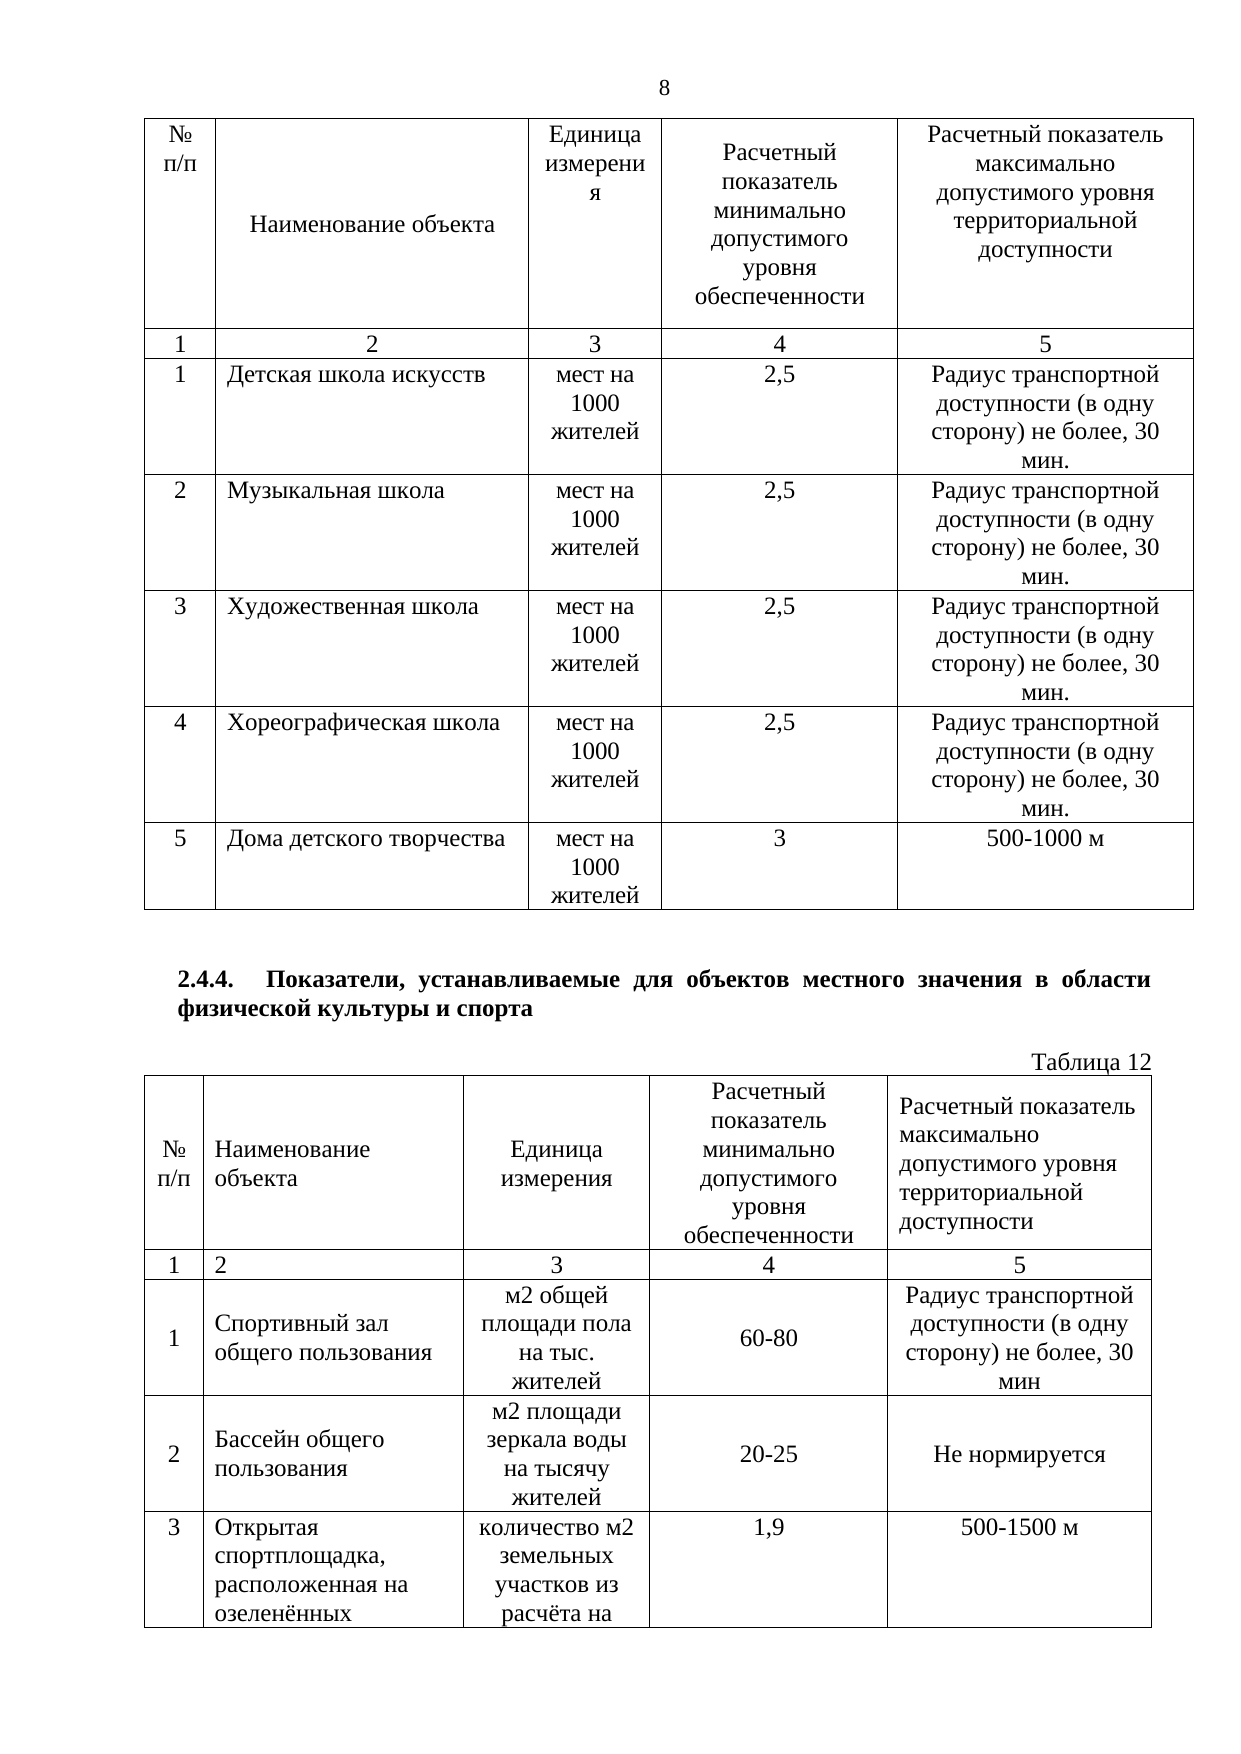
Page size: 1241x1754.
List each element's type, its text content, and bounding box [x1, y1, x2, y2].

table_cell Не нормируется [888, 1396, 1151, 1511]
table_cell мест на 1000 жителей [529, 591, 661, 706]
table_cell Бассейн общего пользования [204, 1396, 463, 1511]
table_cell 2,5 [662, 707, 897, 822]
table_cell Радиус транспортной доступности (в одну сторону) не более, 30 мин. [898, 707, 1193, 822]
table_cell 20-25 [650, 1396, 887, 1511]
table_cell Художественная школа [216, 591, 528, 706]
table_cell 3 [145, 1512, 203, 1627]
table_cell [204, 1512, 463, 1627]
table_cell 1 [145, 1280, 203, 1395]
table_header Наименование объекта [216, 119, 528, 328]
table_cell мест на 1000 жителей [529, 359, 661, 474]
table_cell 2,5 [662, 591, 897, 706]
table_cell 5 [145, 823, 215, 909]
table_cell 2 [204, 1250, 463, 1279]
table_cell 60-80 [650, 1280, 887, 1395]
table_cell 1 [145, 1250, 203, 1279]
table_cell 5 [888, 1250, 1151, 1279]
table_header № п/п [145, 1076, 203, 1249]
table_header № п/п [145, 119, 215, 328]
table_cell Радиус транспортной доступности (в одну сторону) не более, 30 мин. [898, 359, 1193, 474]
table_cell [464, 1512, 649, 1627]
table_cell 500-1000 м [898, 823, 1193, 909]
table_cell 2,5 [662, 475, 897, 590]
table_header Расчетный показатель минимально допустимого уровня обеспеченности [650, 1076, 887, 1249]
table_cell Хореографическая школа [216, 707, 528, 822]
table_cell м2 общей площади пола на тыс. жителей [464, 1280, 649, 1395]
table_cell Радиус транспортной доступности (в одну сторону) не более, 30 мин [888, 1280, 1151, 1395]
table_cell 4 [145, 707, 215, 822]
table_cell Радиус транспортной доступности (в одну сторону) не более, 30 мин. [898, 475, 1193, 590]
table_cell Спортивный зал общего пользования [204, 1280, 463, 1395]
table_cell 1 [145, 359, 215, 474]
table_cell 2 [216, 329, 528, 358]
table_cell Радиус транспортной доступности (в одну сторону) не более, 30 мин. [898, 591, 1193, 706]
table_cell 5 [898, 329, 1193, 358]
table_cell мест на 1000 жителей [529, 707, 661, 822]
table_cell 500-1500 м [888, 1512, 1151, 1627]
table_header Расчетный показатель максимально допустимого уровня территориальной доступности [888, 1076, 1151, 1249]
table_header Расчетный показатель максимально допустимого уровня территориальной доступности [898, 119, 1193, 328]
table_cell Детская школа искусств [216, 359, 528, 474]
table_cell м2 площади зеркала воды на тысячу жителей [464, 1396, 649, 1511]
subtitle 2.4.4. Показатели, устанавливаемые для объектов местного значения в области физической культуры и спорта [177, 964, 1152, 1022]
table_header Расчетный показатель минимально допустимого уровня обеспеченности [662, 119, 897, 328]
table_cell 2 [145, 475, 215, 590]
table_cell мест на 1000 жителей [529, 823, 661, 909]
table_header Единица измерения [464, 1076, 649, 1249]
table_cell Музыкальная школа [216, 475, 528, 590]
table_cell Дома детского творчества [216, 823, 528, 909]
table_header Единица измерения [529, 119, 661, 328]
table_header Наименование объекта [204, 1076, 463, 1249]
table_cell 3 [529, 329, 661, 358]
table_cell 1,9 [650, 1512, 887, 1627]
table_cell 2 [145, 1396, 203, 1511]
table_cell 4 [650, 1250, 887, 1279]
table_cell 1 [145, 329, 215, 358]
table_cell 2,5 [662, 359, 897, 474]
table_cell мест на 1000 жителей [529, 475, 661, 590]
table_cell 3 [464, 1250, 649, 1279]
table_cell 3 [662, 823, 897, 909]
table_cell 4 [662, 329, 897, 358]
table_cell 3 [145, 591, 215, 706]
